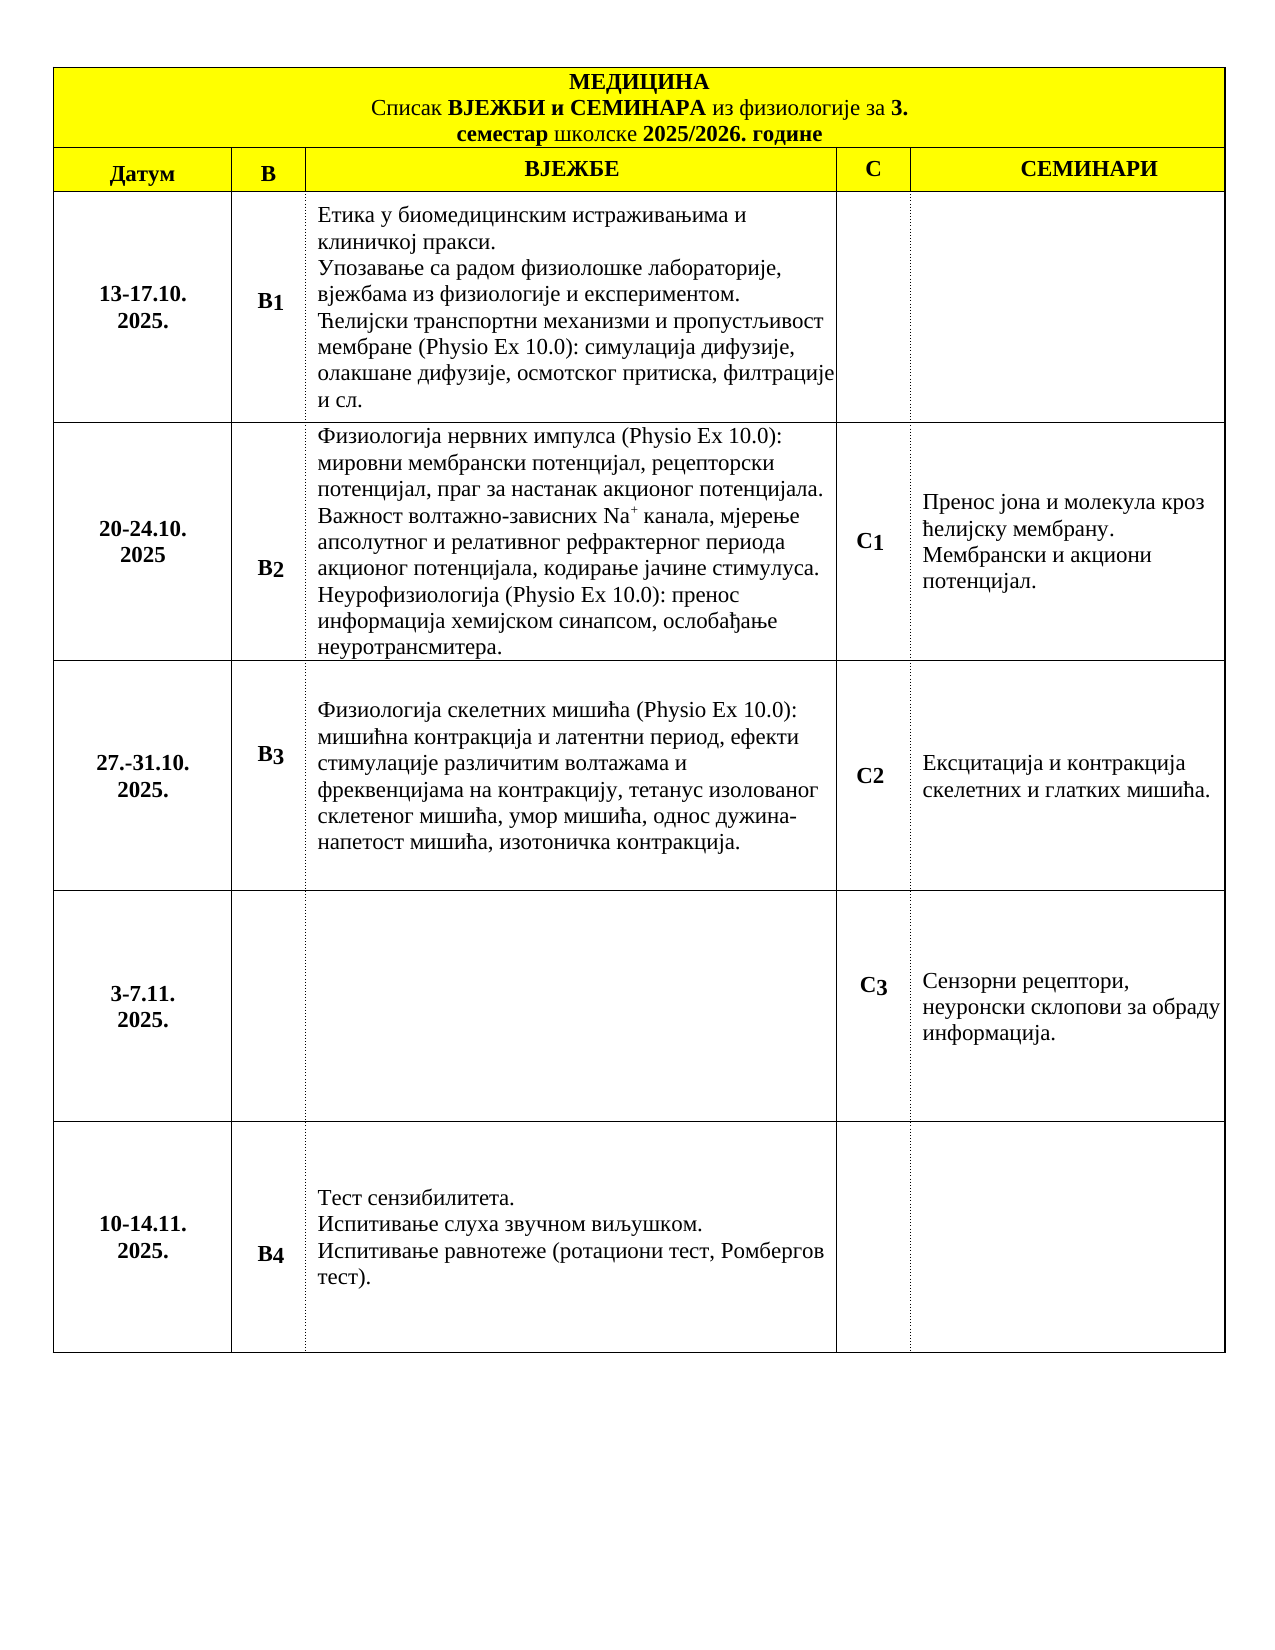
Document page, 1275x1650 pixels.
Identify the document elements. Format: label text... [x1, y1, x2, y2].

table_cell Физиологија скелетних мишића (Physio Ex 10.0): мишићна контракција и латентни период, ефекти стимулације различитим волтажама и фреквенцијама на контракцију, тетанус изолованог склетеног мишића, умор мишића, однос дужина-напетост мишића, изотоничка контракција. [305, 661, 836, 890]
table_cell Физиологија нервних импулса (Physio Ex 10.0): мировни мембрански потенцијал, рецепторски потенцијал, праг за настанак акционог потенцијала. Важност волтажно-зависних Nа+ канала, мјерење апсолутног и релативног рефрактерног периода акционог потенцијала, кодирање јачине стимулуса. Неурофизиологија (Physio Ex 10.0): пренос информација хемијском синапсом, ослобађање неуротрансмитера. [305, 423, 836, 660]
table_cell Ексцитација и контракција скелетних и глатких мишића. [910, 661, 1224, 890]
table_cell Етика у биомедицинским истраживањима и клиничкој пракси. Упозавање са радом физиолошке лабораторије, вјежбама из физиологије и експериментом. Ћелијски транспортни механизми и пропустљивост мембране (Physio Ex 10.0): симулација дифузије, олакшане дифузије, осмотског притиска, филтрације и сл. [305, 192, 836, 422]
table_cell С [837, 148, 910, 191]
table_cell 10-14.11. 2025. [54, 1122, 231, 1352]
table_cell B1 [232, 192, 305, 422]
table_cell 13-17.10. 2025. [54, 192, 231, 422]
table_cell [837, 192, 910, 422]
table_cell С1 [837, 423, 910, 660]
table_cell [232, 891, 305, 1121]
table_cell С2 [837, 661, 910, 890]
table_cell В2 [232, 423, 305, 660]
table_cell В [232, 148, 305, 191]
table_cell [910, 192, 1224, 422]
table_cell 3-7.11. 2025. [54, 891, 231, 1121]
table_cell Тест сензибилитета. Испитивање слуха звучном виљушком. Испитивање равнотеже (ротациони тест, Ромбергов тест). [305, 1122, 836, 1352]
table_cell [910, 1122, 1224, 1352]
table_cell В4 [232, 1122, 305, 1352]
table_cell [837, 1122, 910, 1352]
table_cell [305, 891, 836, 1121]
table_cell СЕМИНАРИ [911, 148, 1224, 191]
table_cell В3 [232, 661, 305, 890]
table_cell С3 [837, 891, 910, 1121]
table_cell Датум [54, 148, 231, 191]
table_cell Сензорни рецептори, неуронски склопови за обраду информација. [910, 891, 1224, 1121]
table_cell Пренос јона и молекула кроз ћелијску мембрану. Мембрански и акциони потенцијал. [910, 423, 1224, 660]
table_cell 20-24.10. 2025 [54, 423, 231, 660]
table_cell ВЈЕЖБЕ [306, 148, 836, 191]
table_header МЕДИЦИНА Списак ВЈЕЖБИ и СЕМИНАРА из физиологије за 3. семестар школске 2025/2026. године [54, 68, 1224, 147]
table_cell 27.-31.10. 2025. [54, 661, 231, 890]
